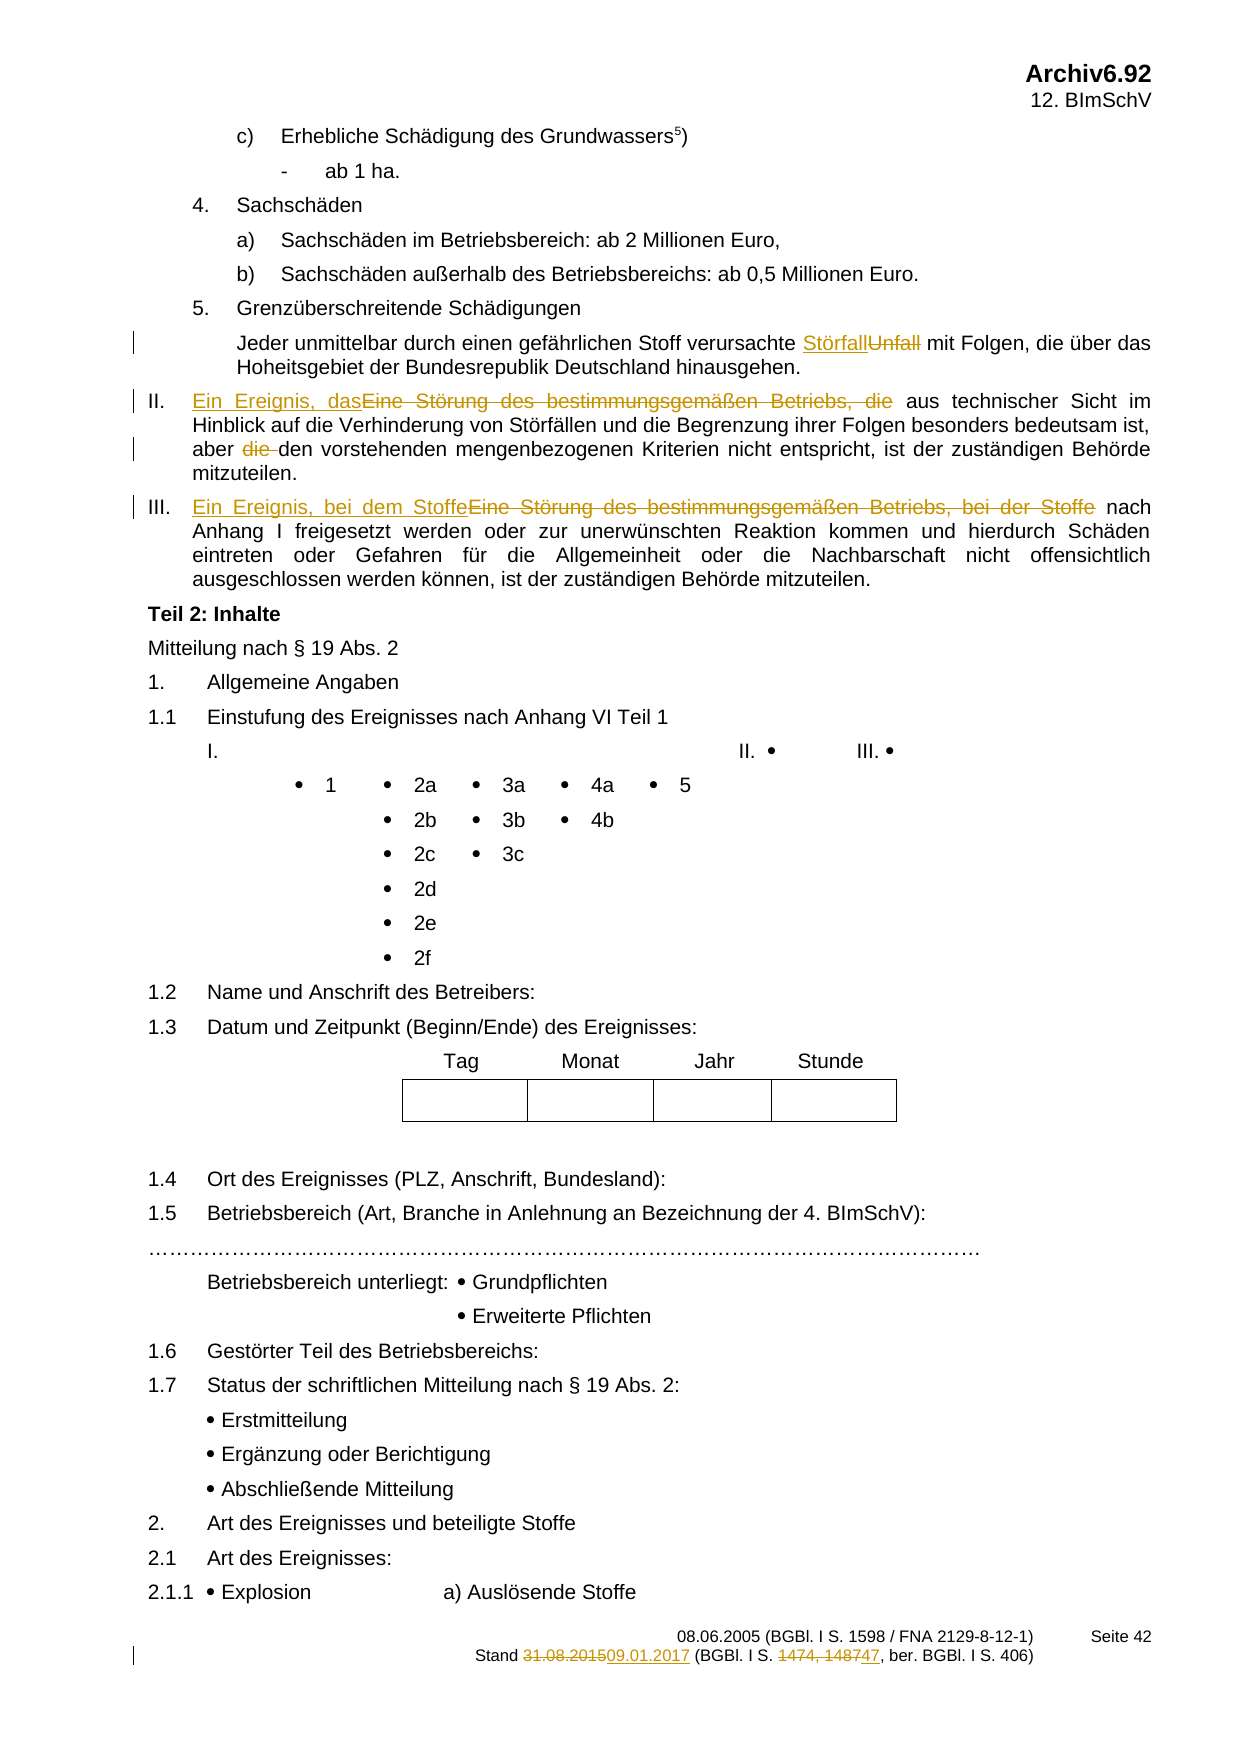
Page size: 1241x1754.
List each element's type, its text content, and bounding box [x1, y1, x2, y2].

text Jeder unmittelbar durch einen gefährlichen Stoff verursachte mit Folgen, die über das Hoheitsgebiet der Bundesrepublik Deutschland hinausgehen. [236, 331, 1152, 378]
text ………………………………………………………………………………………………………… [148, 1235, 1152, 1259]
text 1.3 Datum und Zeitpunkt (Beginn/Ende) des Ereignisses: [148, 1014, 1152, 1038]
text Tag Monat Jahr Stunde [148, 1049, 1152, 1073]
text 1.1 Einstufung des Ereignisses nach Anhang VI Teil 1 [148, 704, 1152, 728]
text 2d [148, 877, 1152, 901]
text Erweiterte Pflichten [148, 1304, 1152, 1328]
text 2. Art des Ereignisses und beteiligte Stoffe [148, 1511, 1152, 1535]
text 1.6 Gestörter Teil des Betriebsbereichs: [148, 1339, 1152, 1363]
text Teil 2: Inhalte [148, 601, 1152, 625]
text c) Erhebliche Schädigung des Grundwassers5) [236, 124, 1152, 148]
text 2.1.1 Explosion a) Auslösende Stoffe [148, 1580, 1152, 1604]
text Erstmitteilung [148, 1407, 1152, 1432]
text Ergänzung oder Berichtigung [148, 1442, 1152, 1466]
text 1.4 Ort des Ereignisses (PLZ, Anschrift, Bundesland): [148, 1167, 1152, 1191]
text 2f [148, 946, 1152, 970]
text 2e [148, 911, 1152, 935]
text 5. Grenzüberschreitende Schädigungen [192, 296, 1152, 320]
text 2b 3b 4b [148, 808, 1152, 832]
text - ab 1 ha. [281, 159, 1152, 183]
table_header [654, 1080, 771, 1121]
text 1.2 Name und Anschrift des Betreibers: [148, 980, 1152, 1004]
text b) Sachschäden außerhalb des Betriebsbereichs: ab 0,5 Millionen Euro. [236, 262, 1152, 286]
text I. II. III. [148, 739, 1152, 763]
text 1.7 Status der schriftlichen Mitteilung nach § 19 Abs. 2: [148, 1373, 1152, 1397]
text II. aus technischer Sicht im Hinblick auf die Verhinderung von Störfällen und die Begrenzung ihrer Folgen besonders bedeutsam ist, aber den vorstehenden mengenbezogenen Kriterien nicht entspricht, ist der zuständigen Behörde mitzuteilen. [148, 389, 1152, 485]
text Abschließende Mitteilung [148, 1476, 1152, 1501]
text Mitteilung nach § 19 Abs. 2 [148, 636, 1152, 660]
text Betriebsbereich unterliegt: Grundpflichten [148, 1270, 1152, 1294]
text 1. Allgemeine Angaben [148, 670, 1152, 694]
text 4. Sachschäden [192, 193, 1152, 217]
text a) Sachschäden im Betriebsbereich: ab 2 Millionen Euro, [236, 227, 1152, 251]
text 2.1 Art des Ereignisses: [148, 1545, 1152, 1569]
table_header [528, 1080, 653, 1121]
text 1 2a 3a 4a 5 [148, 773, 1152, 797]
text III. nach Anhang I freigesetzt werden oder zur unerwünschten Reaktion kommen und hierdurch Schäden eintreten oder Gefahren für die Allgemeinheit oder die Nachbarschaft nicht offensichtlich ausgeschlossen werden können, ist der zuständigen Behörde mitzuteilen. [148, 495, 1152, 591]
table_header [403, 1080, 527, 1121]
text 1.5 Betriebsbereich (Art, Branche in Anlehnung an Bezeichnung der 4. BImSchV): [148, 1201, 1152, 1225]
table_header [772, 1080, 896, 1121]
text 2c 3c [148, 842, 1152, 866]
